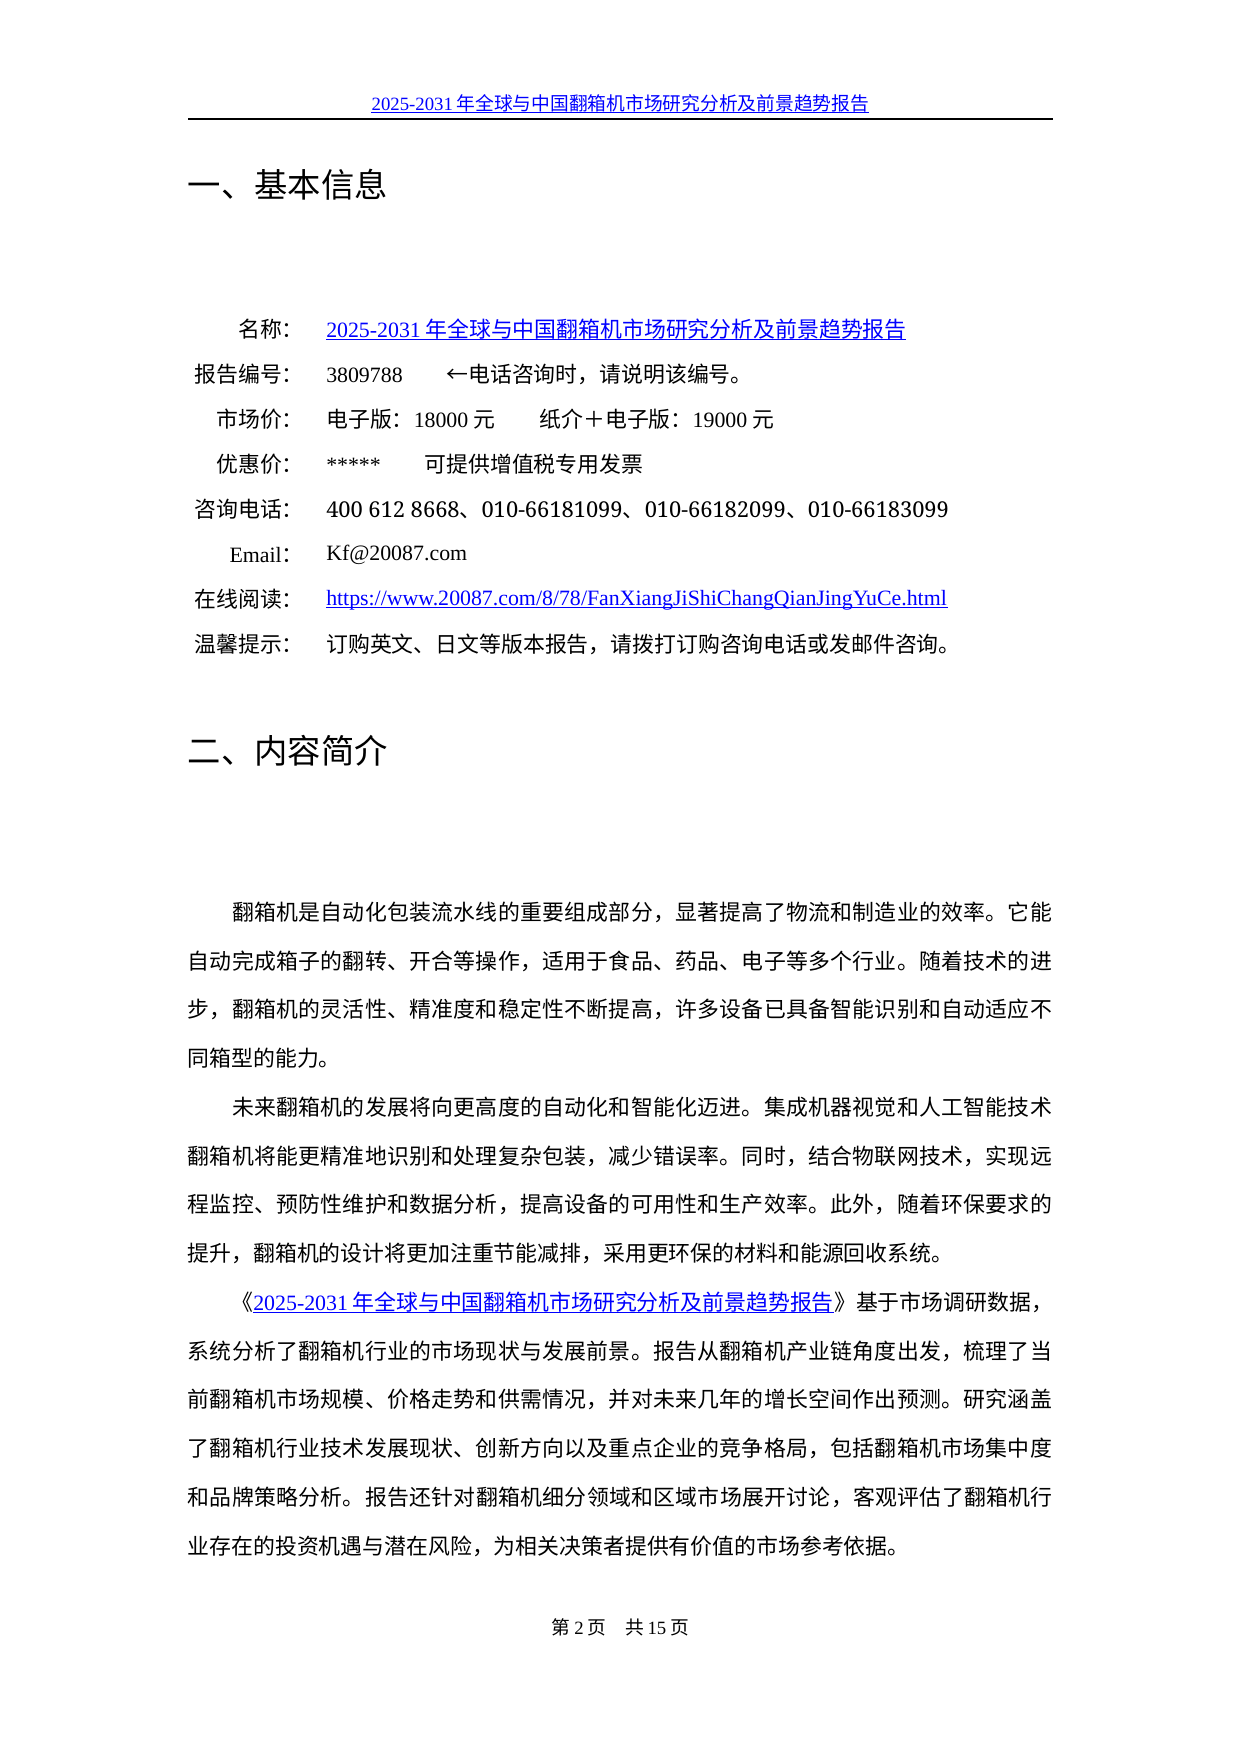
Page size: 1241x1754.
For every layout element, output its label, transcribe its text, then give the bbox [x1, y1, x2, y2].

table_cell [315, 582, 1073, 627]
table_cell 市场价： [167, 402, 315, 447]
title 二、内容简介 [187, 717, 1053, 782]
table_cell Email： [167, 537, 315, 582]
table_header 2025-2031年全球与中国翻箱机市场研究分析及前景趋势报告 [315, 312, 1073, 357]
table_cell 电子版：18000 元 纸介＋电子版：19000 元 [315, 402, 1073, 447]
table_cell 咨询电话： [167, 492, 315, 537]
table_cell 3809788 ←电话咨询时，请说明该编号。 [315, 357, 1073, 402]
table_cell 订购英文、日文等版本报告，请拨打订购咨询电话或发邮件咨询。 [315, 627, 1073, 672]
table_cell 400 612 8668、010-66181099、010-66182099、010-66183099 [315, 492, 1073, 537]
table_cell 报告编号： [167, 357, 315, 402]
title 一、基本信息 [187, 150, 1053, 215]
table_cell 在线阅读： [167, 582, 315, 627]
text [187, 894, 1053, 1561]
table_cell ***** 可提供增值税专用发票 [315, 447, 1073, 492]
table_cell 温馨提示： [167, 627, 315, 672]
table_cell Kf@20087.com [315, 537, 1073, 582]
table_cell 优惠价： [167, 447, 315, 492]
table_header 名称： [167, 312, 315, 357]
